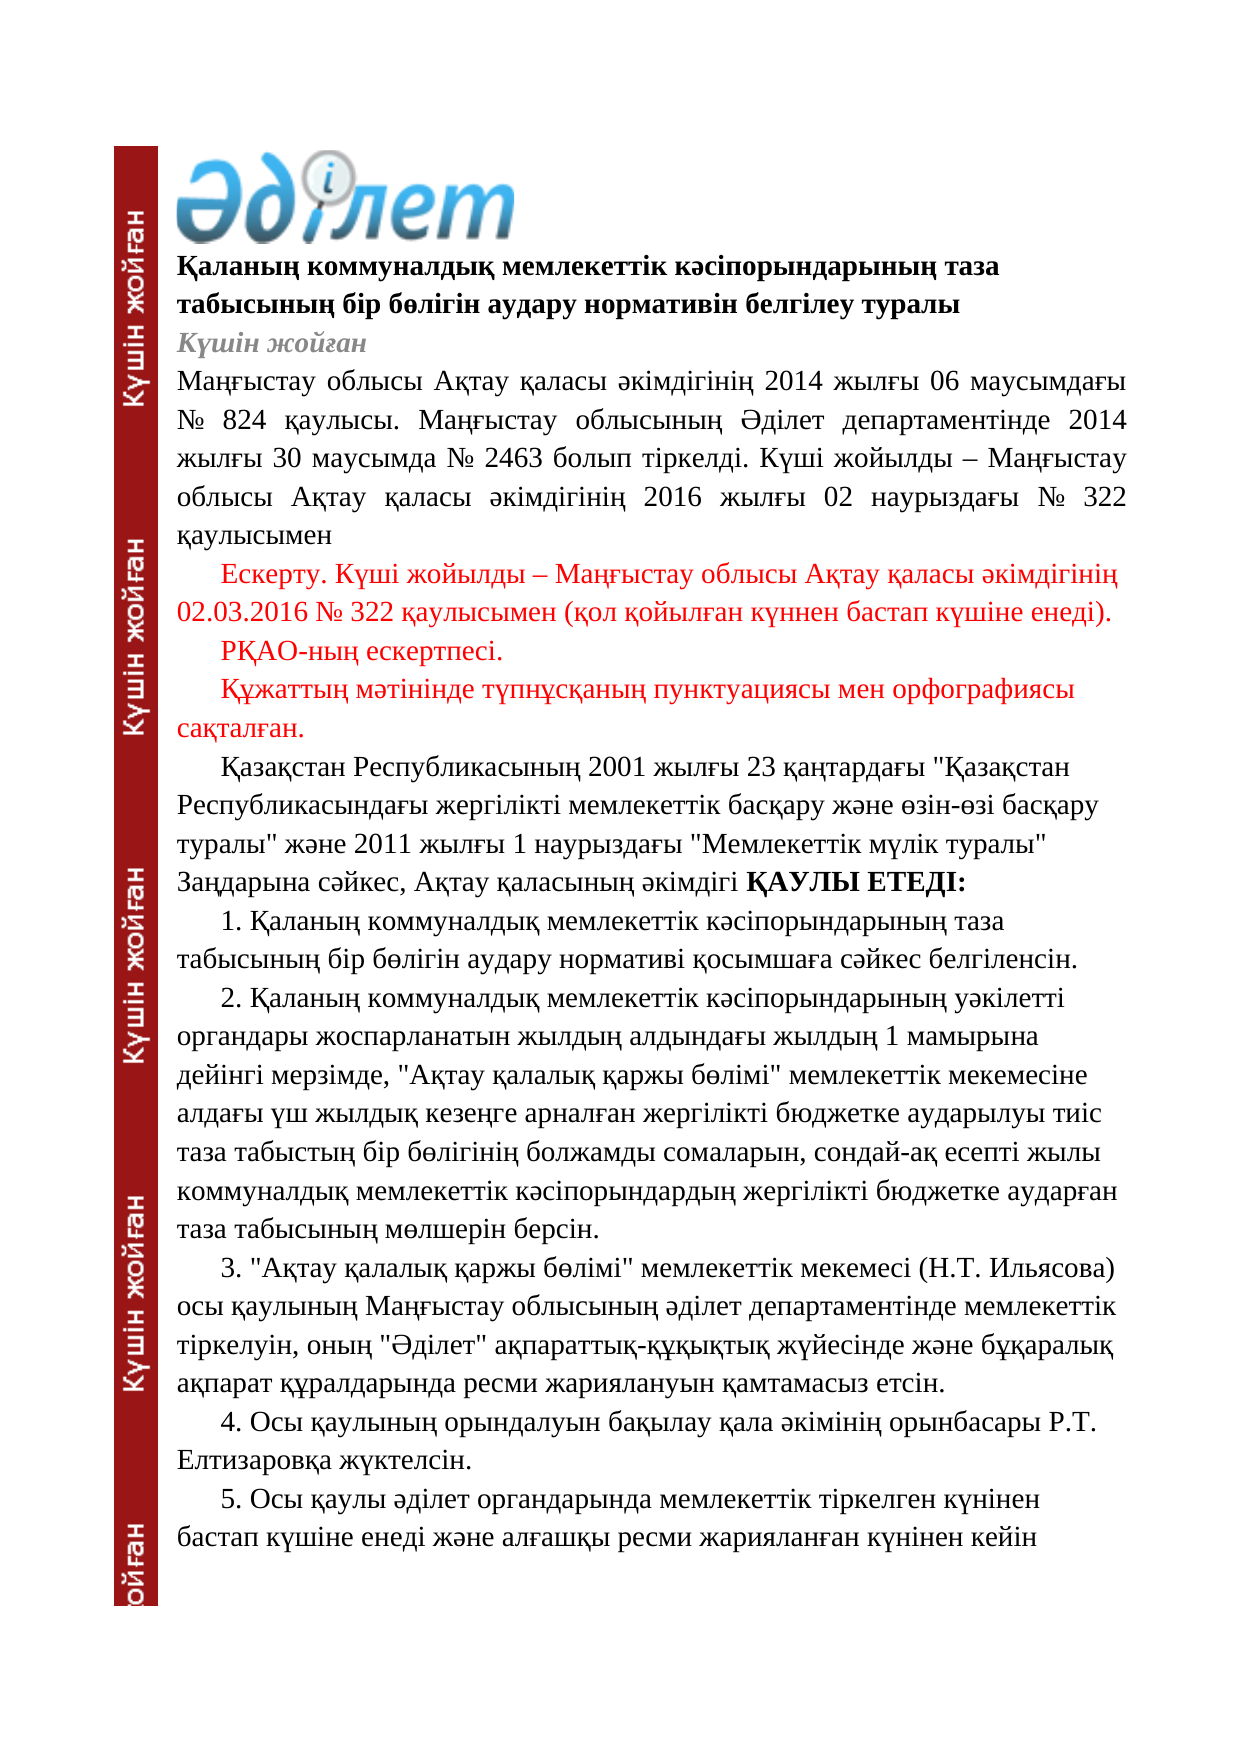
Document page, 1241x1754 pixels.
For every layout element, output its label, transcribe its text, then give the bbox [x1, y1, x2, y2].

picture [114, 320, 158, 325]
picture [114, 551, 158, 556]
text Қаланың коммуналдық мемлекеттік кәсіпорындарының таза табысының бір бөлігін аудару нормативін белгілеу туралы [112, 248, 1128, 320]
picture [114, 146, 158, 248]
picture [114, 358, 158, 363]
picture [114, 1553, 158, 1606]
text Күшін жойған [112, 325, 1128, 358]
picture [176, 150, 515, 244]
text Маңғыстау облысы Ақтау қаласы әкімдігінің 2014 жылғы 06 маусымдағы № 824 қаулысы. Маңғыстау облысының Әділет департаментінде 2014 жылғы 30 маусымда № 2463 болып тіркелді. Күші жойылды – Маңғыстау облысы Ақтау қаласы әкімдігінің 2016 жылғы 02 наурыздағы № 322 қаулысымен [112, 363, 1128, 551]
